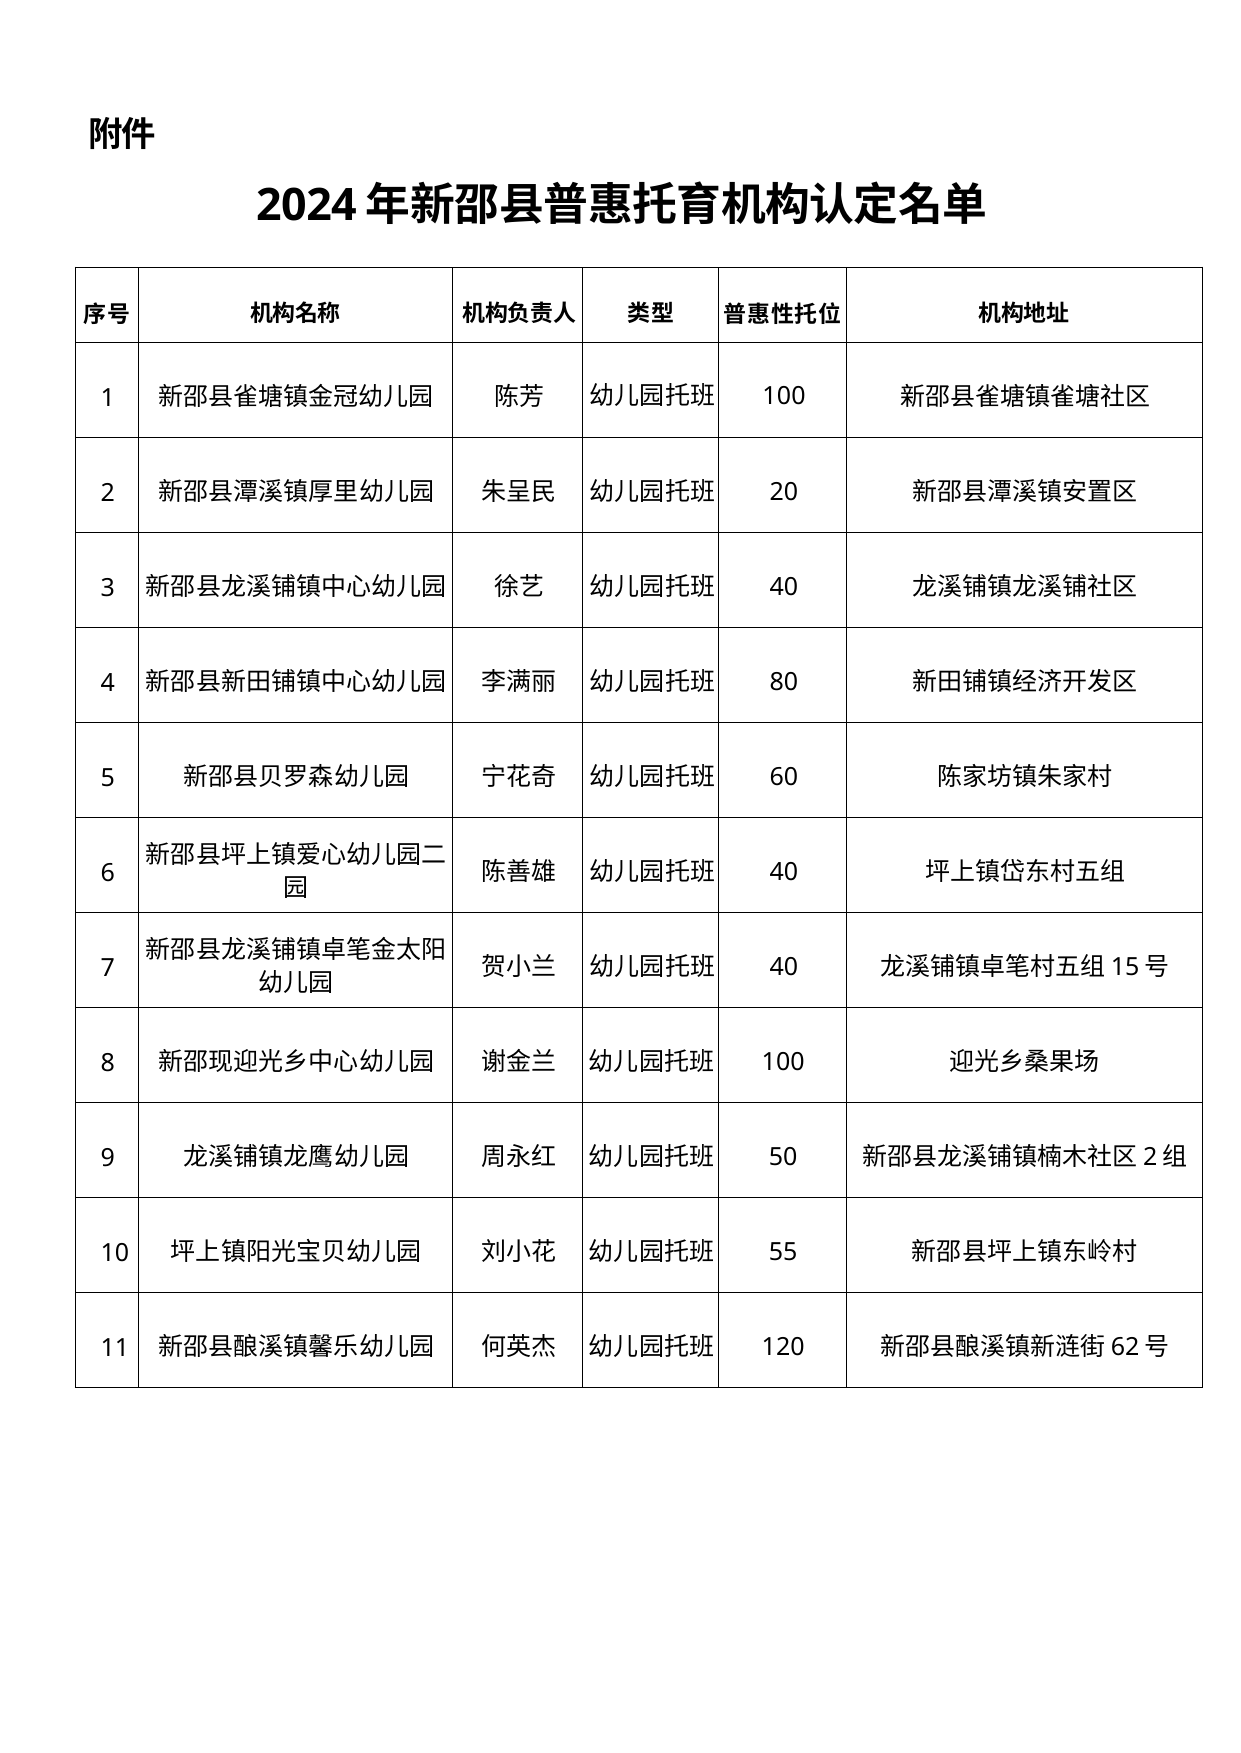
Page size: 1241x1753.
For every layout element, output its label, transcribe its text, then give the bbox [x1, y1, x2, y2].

table_header 机构负责人 [453, 268, 582, 342]
table_cell 何英杰 [453, 1293, 582, 1387]
table_cell 周永红 [453, 1103, 582, 1197]
table_cell 1 [76, 343, 138, 437]
table_cell 新邵县潭溪镇安置区 [847, 438, 1202, 532]
table_cell 40 [719, 913, 846, 1007]
table_cell 幼儿园托班 [583, 1198, 718, 1292]
table_cell 幼儿园托班 [583, 1293, 718, 1387]
table_cell 新邵县潭溪镇厚里幼儿园 [139, 438, 452, 532]
table_cell 陈家坊镇朱家村 [847, 723, 1202, 817]
table_cell 新邵县龙溪铺镇中心幼儿园 [139, 533, 452, 627]
table_cell 11 [76, 1293, 138, 1387]
table_cell 徐艺 [453, 533, 582, 627]
table_cell 幼儿园托班 [583, 1008, 718, 1102]
table_cell 120 [719, 1293, 846, 1387]
table_cell 2 [76, 438, 138, 532]
table_cell 新邵县龙溪铺镇卓笔金太阳幼儿园 [139, 913, 452, 1007]
table_cell 幼儿园托班 [583, 723, 718, 817]
table_cell 陈芳 [453, 343, 582, 437]
table_cell 55 [719, 1198, 846, 1292]
table_cell 幼儿园托班 [583, 343, 718, 437]
table_cell 迎光乡桑果场 [847, 1008, 1202, 1102]
table_cell 新邵县龙溪铺镇楠木社区2组 [847, 1103, 1202, 1197]
table_cell 龙溪铺镇龙鹰幼儿园 [139, 1103, 452, 1197]
table_cell 新邵县坪上镇爱心幼儿园二园 [139, 818, 452, 912]
table_cell 幼儿园托班 [583, 818, 718, 912]
table_cell 新邵县酿溪镇新涟街62号 [847, 1293, 1202, 1387]
table_cell 坪上镇阳光宝贝幼儿园 [139, 1198, 452, 1292]
table_cell 9 [76, 1103, 138, 1197]
table_cell 贺小兰 [453, 913, 582, 1007]
table_cell 100 [719, 1008, 846, 1102]
table_cell 宁花奇 [453, 723, 582, 817]
table_cell 新邵现迎光乡中心幼儿园 [139, 1008, 452, 1102]
table_cell 幼儿园托班 [583, 1103, 718, 1197]
table_cell 新邵县雀塘镇雀塘社区 [847, 343, 1202, 437]
table_cell 李满丽 [453, 628, 582, 722]
table_header 普惠性托位 [719, 268, 846, 342]
table_cell 10 [76, 1198, 138, 1292]
table_header 机构地址 [847, 268, 1202, 342]
table_header 类型 [583, 268, 718, 342]
table_cell 5 [76, 723, 138, 817]
table_cell 幼儿园托班 [583, 628, 718, 722]
table_cell 6 [76, 818, 138, 912]
table_cell 3 [76, 533, 138, 627]
table_cell 刘小花 [453, 1198, 582, 1292]
table_cell 新邵县雀塘镇金冠幼儿园 [139, 343, 452, 437]
table_cell 幼儿园托班 [583, 438, 718, 532]
table_cell 8 [76, 1008, 138, 1102]
table_cell 7 [76, 913, 138, 1007]
table_cell 新邵县新田铺镇中心幼儿园 [139, 628, 452, 722]
text 2024年新邵县普惠托育机构认定名单 [256, 174, 1159, 232]
table_cell 新田铺镇经济开发区 [847, 628, 1202, 722]
table_cell 20 [719, 438, 846, 532]
table_header 序号 [76, 268, 138, 342]
table_cell 幼儿园托班 [583, 533, 718, 627]
table_cell 40 [719, 818, 846, 912]
table_cell 新邵县酿溪镇馨乐幼儿园 [139, 1293, 452, 1387]
table_cell 80 [719, 628, 846, 722]
table_cell 谢金兰 [453, 1008, 582, 1102]
table_cell 50 [719, 1103, 846, 1197]
table_cell 新邵县贝罗森幼儿园 [139, 723, 452, 817]
table_cell 朱呈民 [453, 438, 582, 532]
table_cell 100 [719, 343, 846, 437]
table_cell 坪上镇岱东村五组 [847, 818, 1202, 912]
table_cell 龙溪铺镇龙溪铺社区 [847, 533, 1202, 627]
table_header 机构名称 [139, 268, 452, 342]
table_cell 4 [76, 628, 138, 722]
table_cell 新邵县坪上镇东岭村 [847, 1198, 1202, 1292]
table_cell 40 [719, 533, 846, 627]
text 附件 [88, 112, 1159, 155]
table_cell 幼儿园托班 [583, 913, 718, 1007]
table_cell 60 [719, 723, 846, 817]
table_cell 陈善雄 [453, 818, 582, 912]
table_cell 龙溪铺镇卓笔村五组15号 [847, 913, 1202, 1007]
